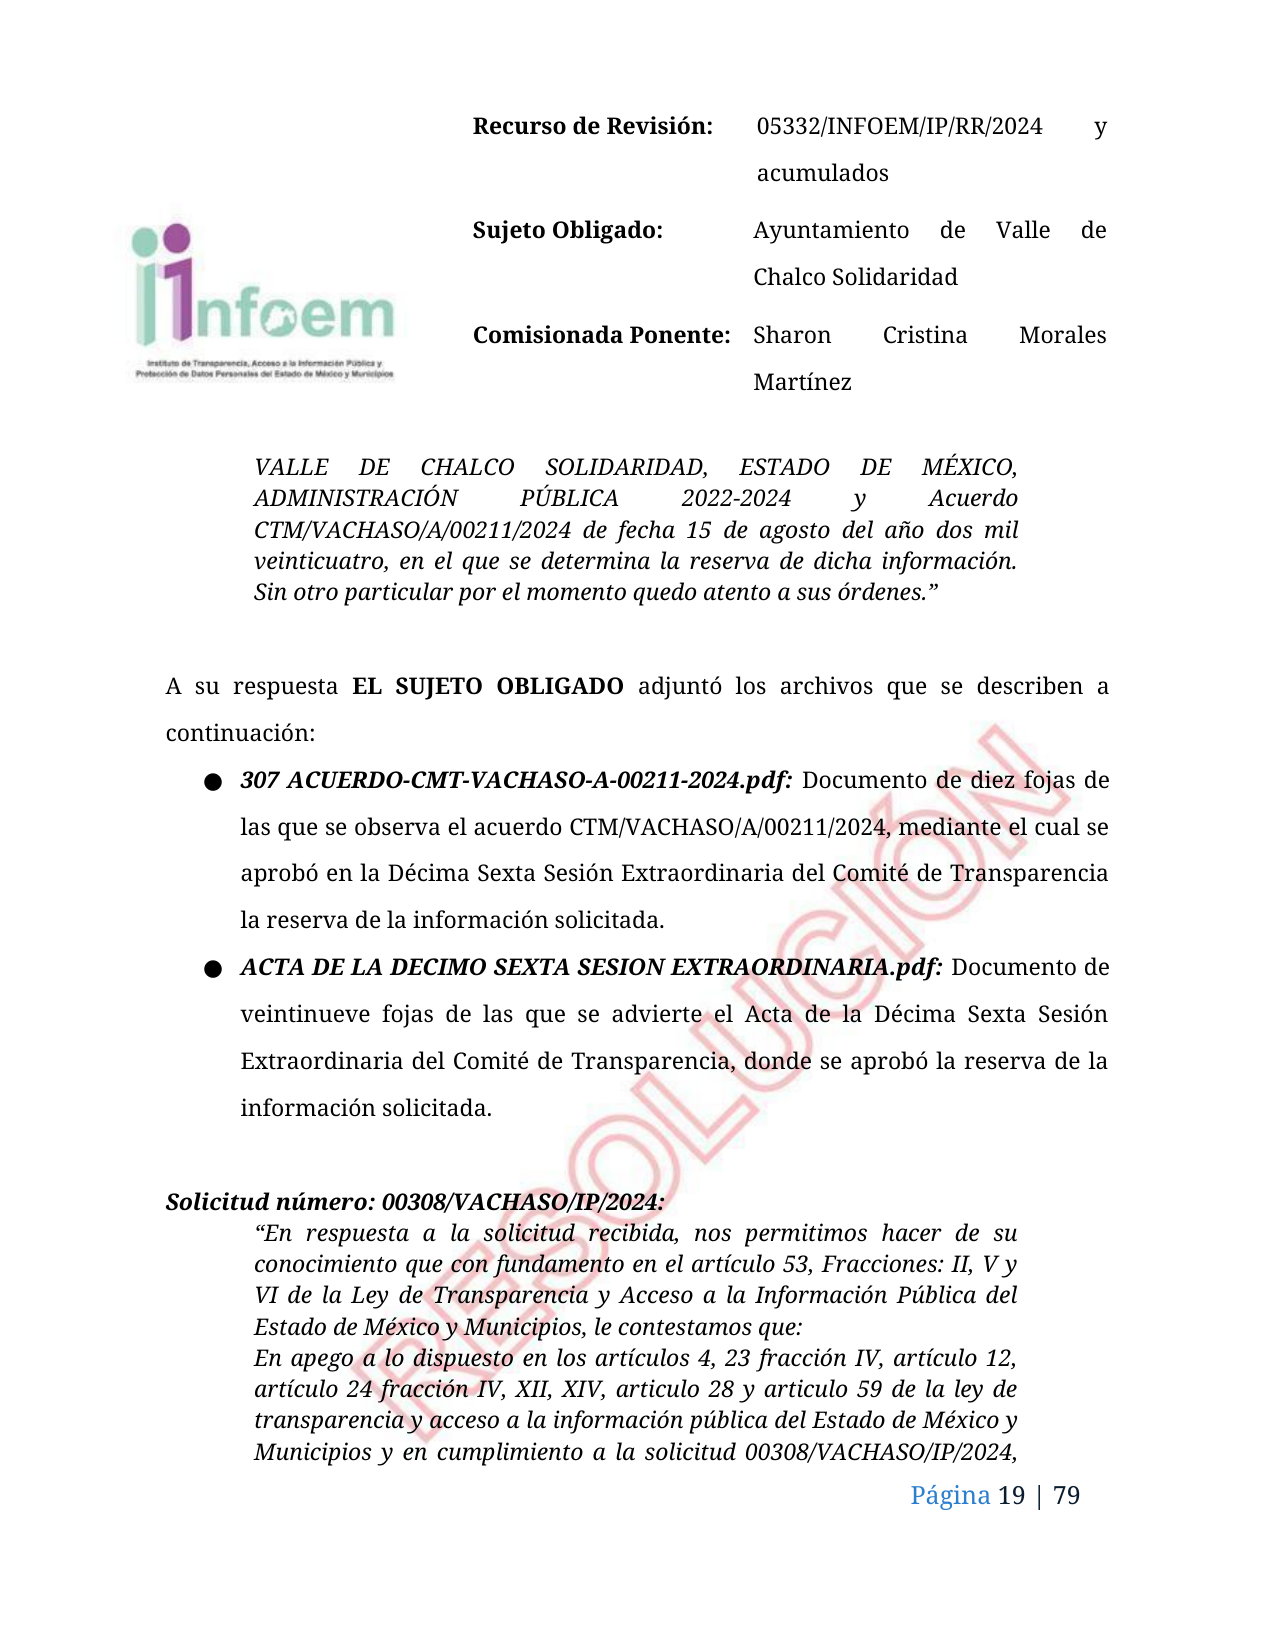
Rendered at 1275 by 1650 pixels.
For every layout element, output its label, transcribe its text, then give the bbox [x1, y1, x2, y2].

text Solicitud número: 00308/VACHASO/IP/2024: [165, 1186, 1048, 1217]
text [254, 1342, 1022, 1467]
picture [2, 158, 1275, 1650]
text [254, 451, 1022, 607]
list 307 ACUERDO-CMT-VACHASO-A-00211-2024.pdf: Documento de diez fojas de las que se observa el acuerdo CTM/VACHASO/A/00211/2024, mediante el cual se aprobó en la Décima Sexta Sesión Extraordinaria del Comité de Transparencia la reserva de la información solicitada. [203, 764, 1110, 936]
list ACTA DE LA DECIMO SEXTA SESION EXTRAORDINARIA.pdf: Documento de veintinueve fojas de las que se advierte el Acta de la Décima Sexta Sesión Extraordinaria del Comité de Transparencia, donde se aprobó la reserva de la información solicitada. [203, 951, 1110, 1123]
text A su respuesta EL SUJETO OBLIGADO adjuntó los archivos que se describen a continuación: [165, 670, 1110, 748]
text “En respuesta a la solicitud recibida, nos permitimos hacer de su conocimiento que con fundamento en el artículo 53, Fracciones: II, V y VI de la Ley de Transparencia y Acceso a la Información Pública del Estado de México y Municipios, le contestamos que: [254, 1217, 1022, 1342]
